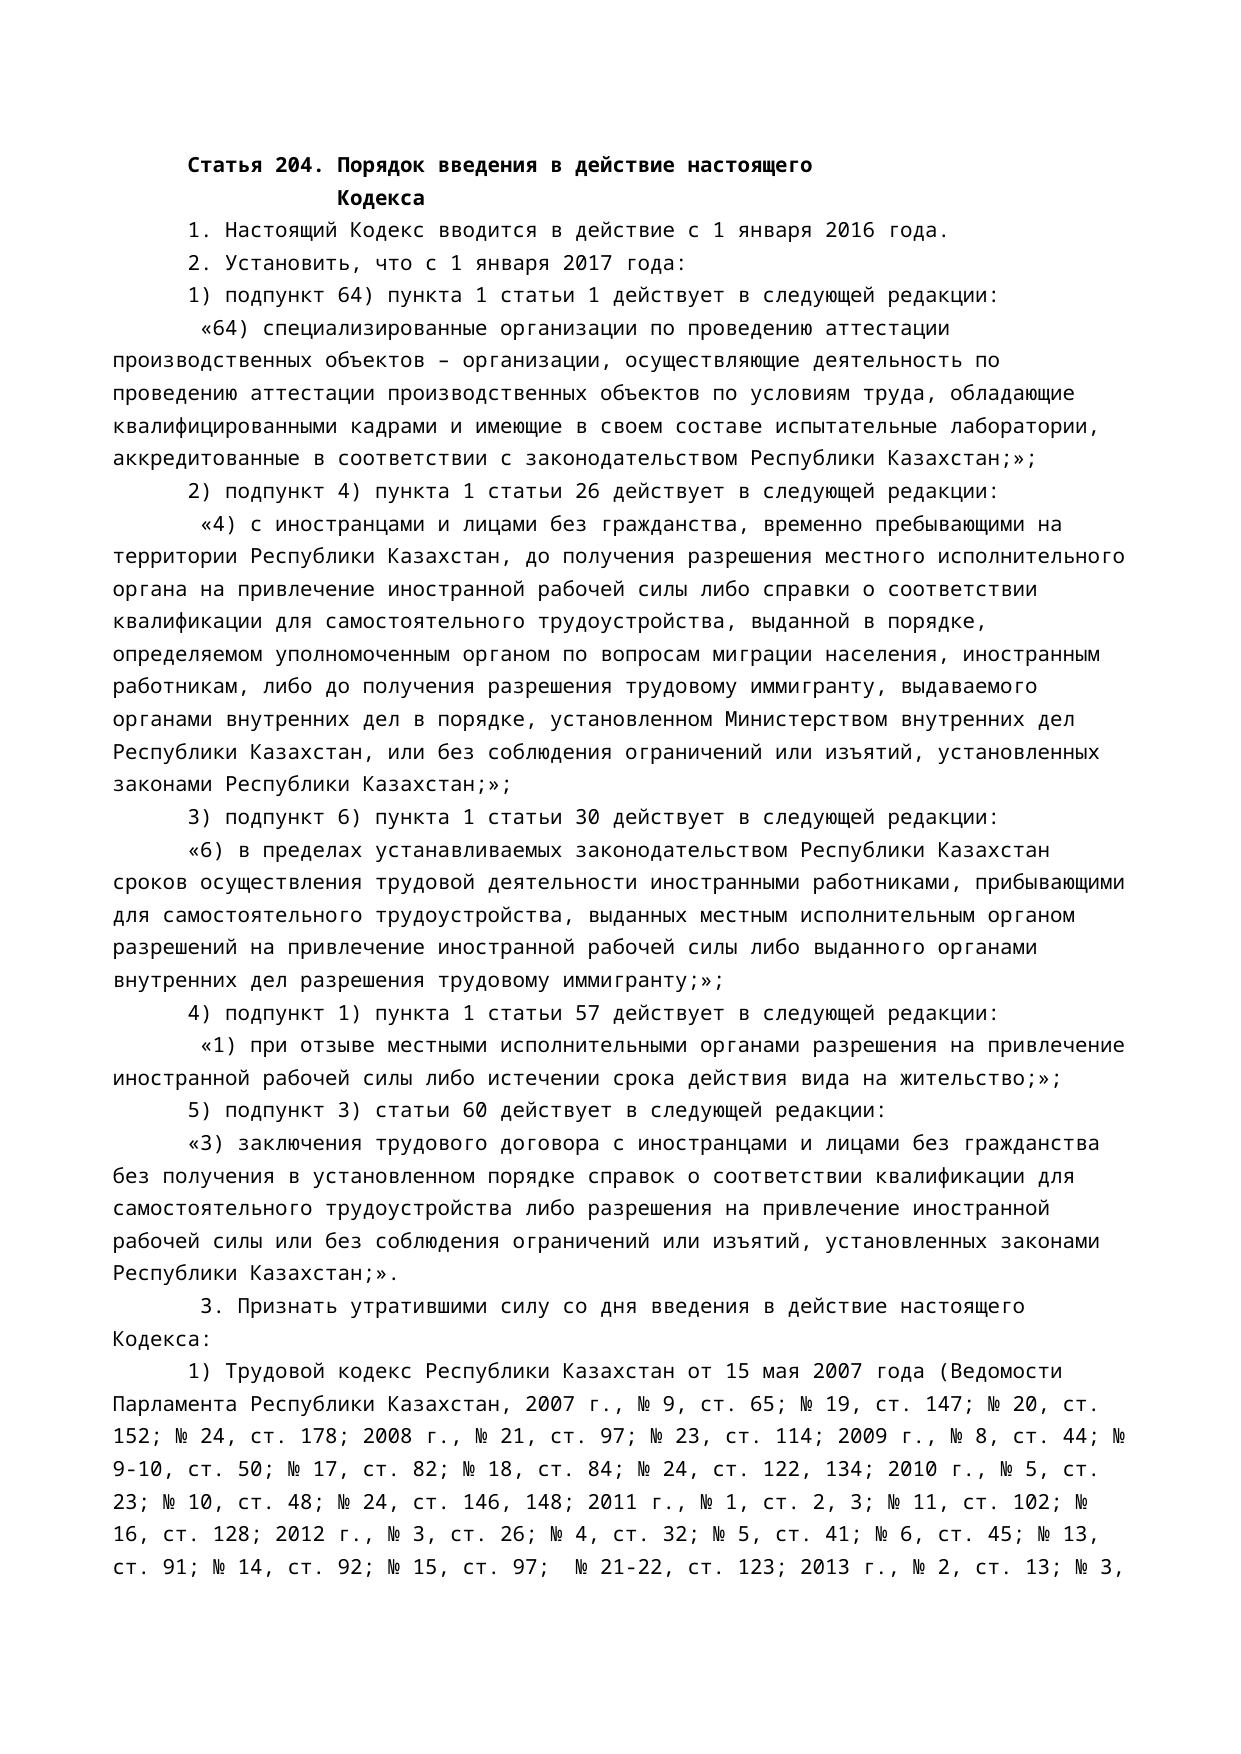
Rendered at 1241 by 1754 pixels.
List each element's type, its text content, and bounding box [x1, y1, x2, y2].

text Статья 204. Порядок введения в действие настоящего Кодекса [112, 150, 1128, 211]
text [112, 215, 1128, 1580]
